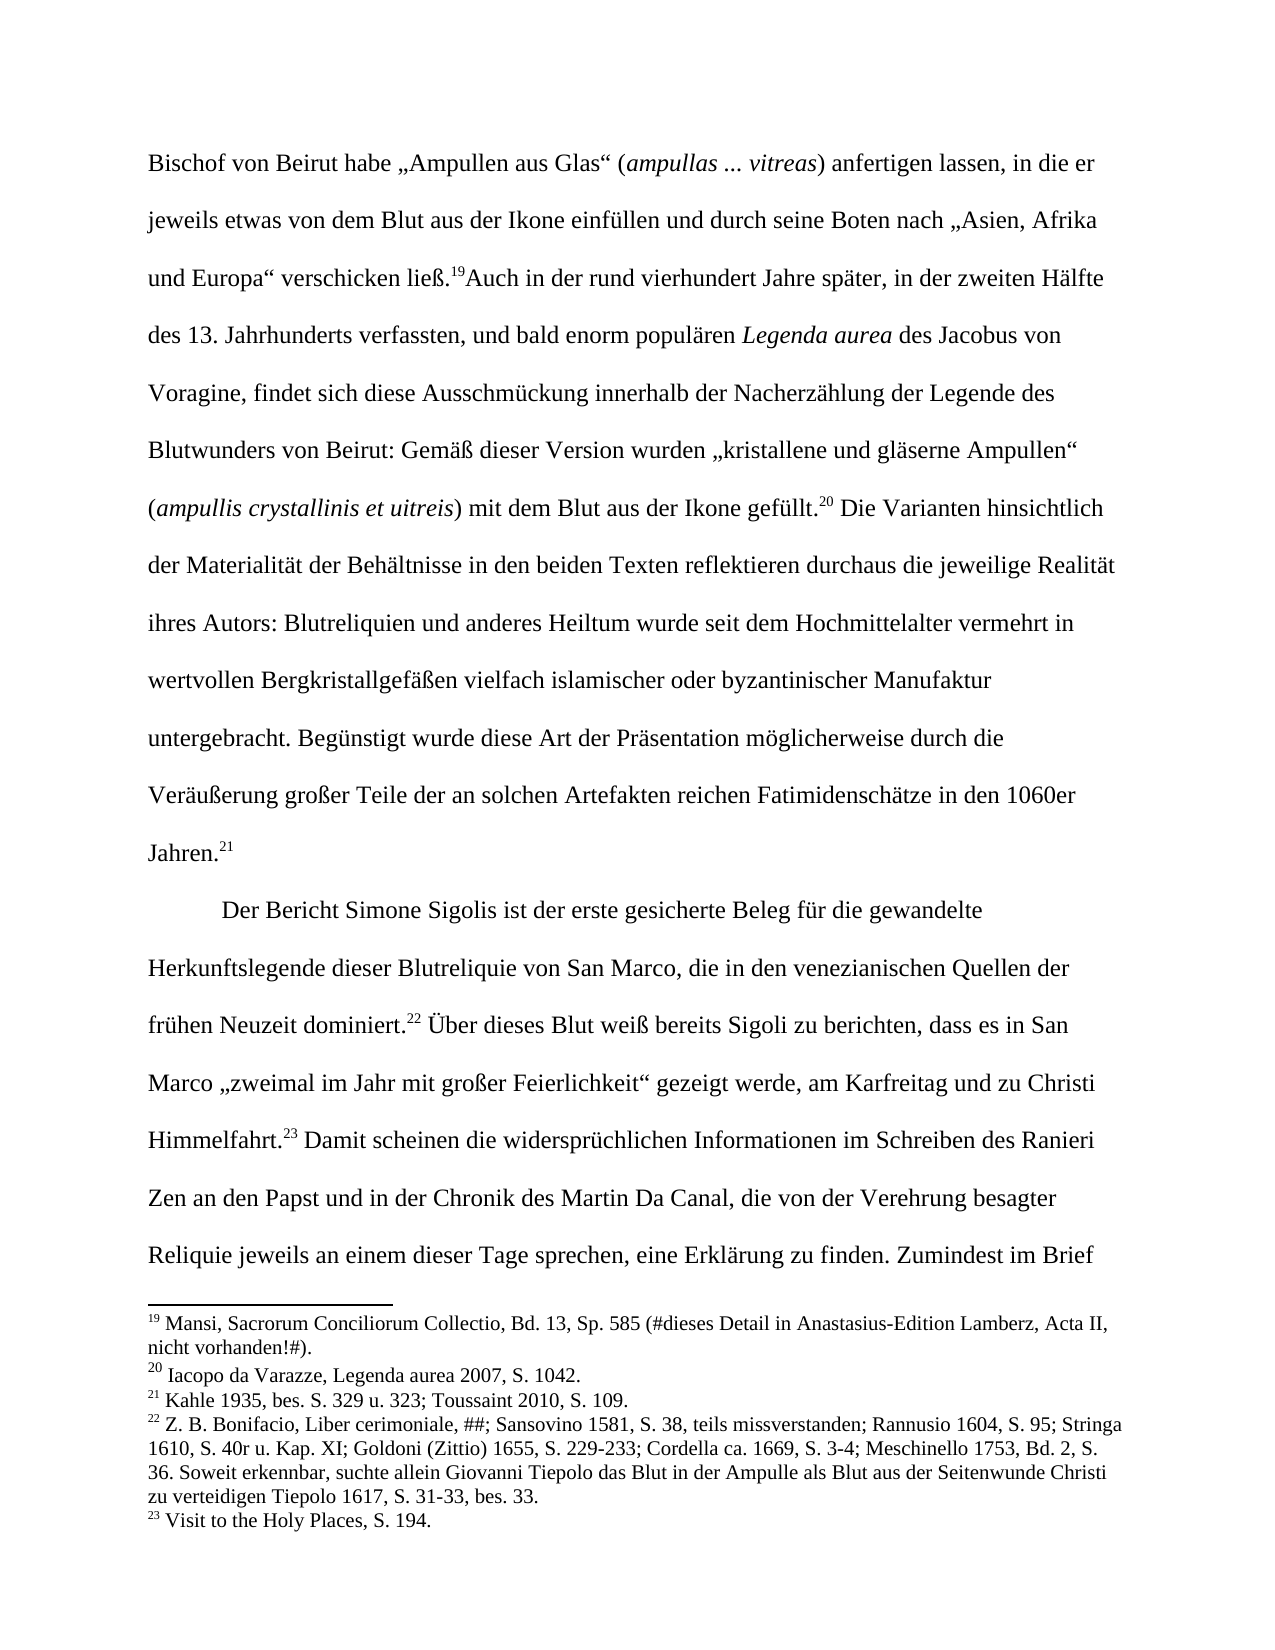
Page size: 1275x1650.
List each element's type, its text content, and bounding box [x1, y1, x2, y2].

text Wie selbstverständlich im Abendland die Assoziation der in zahlreichen Kirchenschätzen vorhandenen Blutreliquien mit dem Ikonenblut aus Beirut war, illustrieren bestimmte, im Westen erfolgte Anreicherungen der byzantinischen, pseudo-athanasischen Legendenversion: So ergänzte schon Anastasius Bibliothecarius innerhalb seiner ‚Übersetzung’ der griechischen Predigt, der Bischof von Beirut habe „Ampullen aus Glas“ (ampullas ... vitreas) anfertigen lassen, in die er jeweils etwas von dem Blut aus der Ikone einfüllen und durch seine Boten nach „Asien, Afrika und Europa“ verschicken ließ.Auch in der rund vierhundert Jahre später, in der zweiten Hälfte des 13. Jahrhunderts verfassten, und bald enorm populären Legenda aurea des Jacobus von Voragine, findet sich diese Ausschmückung innerhalb der Nacherzählung der Legende des Blutwunders von Beirut: Gemäß dieser Version wurden „kristallene und gläserne Ampullen“ (ampullis crystallinis et uitreis) mit dem Blut aus der Ikone gefüllt. Die Varianten hinsichtlich der Materialität der Behältnisse in den beiden Texten reflektieren durchaus die jeweilige Realität ihres Autors: Blutreliquien und anderes Heiltum wurde seit dem Hochmittelalter vermehrt in wertvollen Bergkristallgefäßen vielfach islamischer oder byzantinischer Manufaktur untergebracht. Begünstigt wurde diese Art der Präsentation möglicherweise durch die Veräußerung großer Teile der an solchen Artefakten reichen Fatimidenschätze in den 1060er Jahren. [148, 148, 1127, 866]
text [148, 895, 1127, 1269]
